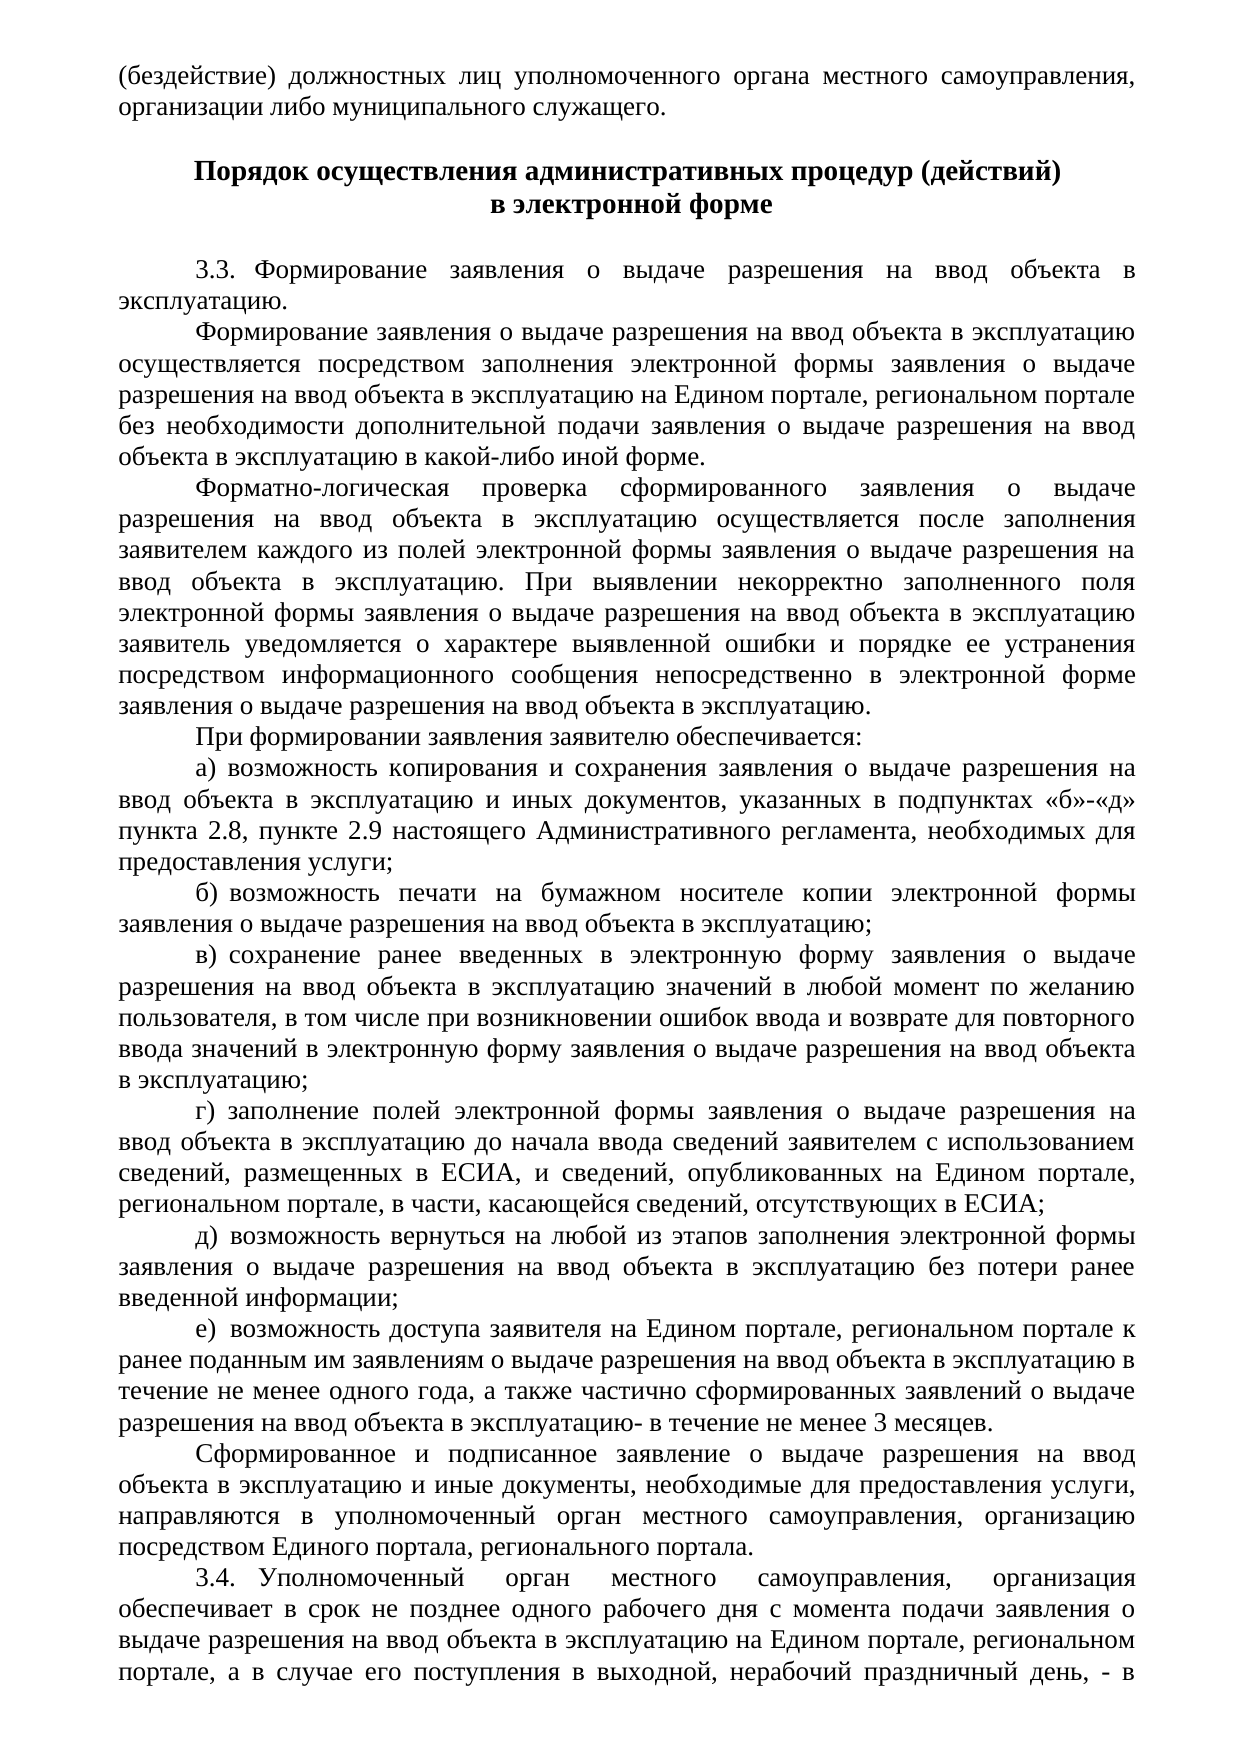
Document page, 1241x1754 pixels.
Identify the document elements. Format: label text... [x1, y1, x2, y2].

text Порядок осуществления административных процедур (действий) [118, 153, 1137, 186]
text Форматно-логическая проверка сформированного заявления о выдаче разрешения на ввод объекта в эксплуатацию осуществляется после заполнения заявителем каждого из полей электронной формы заявления о выдаче разрешения на ввод объекта в эксплуатацию. При выявлении некорректно заполненного поля электронной формы заявления о выдаче разрешения на ввод объекта в эксплуатацию заявитель уведомляется о характере выявленной ошибки и порядке ее устранения посредством информационного сообщения непосредственно в электронной форме заявления о выдаче разрешения на ввод объекта в эксплуатацию. [118, 471, 1137, 720]
text При формировании заявления заявителю обеспечивается: [118, 720, 1137, 752]
text г) заполнение полей электронной формы заявления о выдаче разрешения на ввод объекта в эксплуатацию до начала ввода сведений заявителем с использованием сведений, размещенных в ЕСИА, и сведений, опубликованных на Едином портале, региональном портале, в части, касающейся сведений, отсутствующих в ЕСИА; [118, 1094, 1137, 1219]
text б) возможность печати на бумажном носителе копии электронной формы заявления о выдаче разрешения на ввод объекта в эксплуатацию; [118, 876, 1137, 938]
text в электронной форме [118, 186, 1137, 220]
text в) сохранение ранее введенных в электронную форму заявления о выдаче разрешения на ввод объекта в эксплуатацию значений в любой момент по желанию пользователя, в том числе при возникновении ошибок ввода и возврате для повторного ввода значений в электронную форму заявления о выдаче разрешения на ввод объекта в эксплуатацию; [118, 938, 1137, 1094]
text Сформированное и подписанное заявление о выдаче разрешения на ввод объекта в эксплуатацию и иные документы, необходимые для предоставления услуги, направляются в уполномоченный орган местного самоуправления, организацию посредством Единого портала, регионального портала. [118, 1437, 1137, 1561]
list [118, 1561, 1137, 1686]
text Формирование заявления о выдаче разрешения на ввод объекта в эксплуатацию осуществляется посредством заполнения электронной формы заявления о выдаче разрешения на ввод объекта в эксплуатацию на Едином портале, региональном портале без необходимости дополнительной подачи заявления о выдаче разрешения на ввод объекта в эксплуатацию в какой-либо иной форме. [118, 316, 1137, 471]
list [118, 59, 1137, 121]
text е) возможность доступа заявителя на Едином портале, региональном портале к ранее поданным им заявлениям о выдаче разрешения на ввод объекта в эксплуатацию в течение не менее одного года, а также частично сформированных заявлений о выдаче разрешения на ввод объекта в эксплуатацию- в течение не менее 3 месяцев. [118, 1312, 1137, 1437]
list Формирование заявления о выдаче разрешения на ввод объекта в эксплуатацию. [118, 253, 1137, 316]
text а) возможность копирования и сохранения заявления о выдаче разрешения на ввод объекта в эксплуатацию и иных документов, указанных в подпунктах «б»-«д» пункта 2.8, пункте 2.9 настоящего Административного регламента, необходимых для предоставления услуги; [118, 752, 1137, 876]
text д) возможность вернуться на любой из этапов заполнения электронной формы заявления о выдаче разрешения на ввод объекта в эксплуатацию без потери ранее введенной информации; [118, 1219, 1137, 1312]
